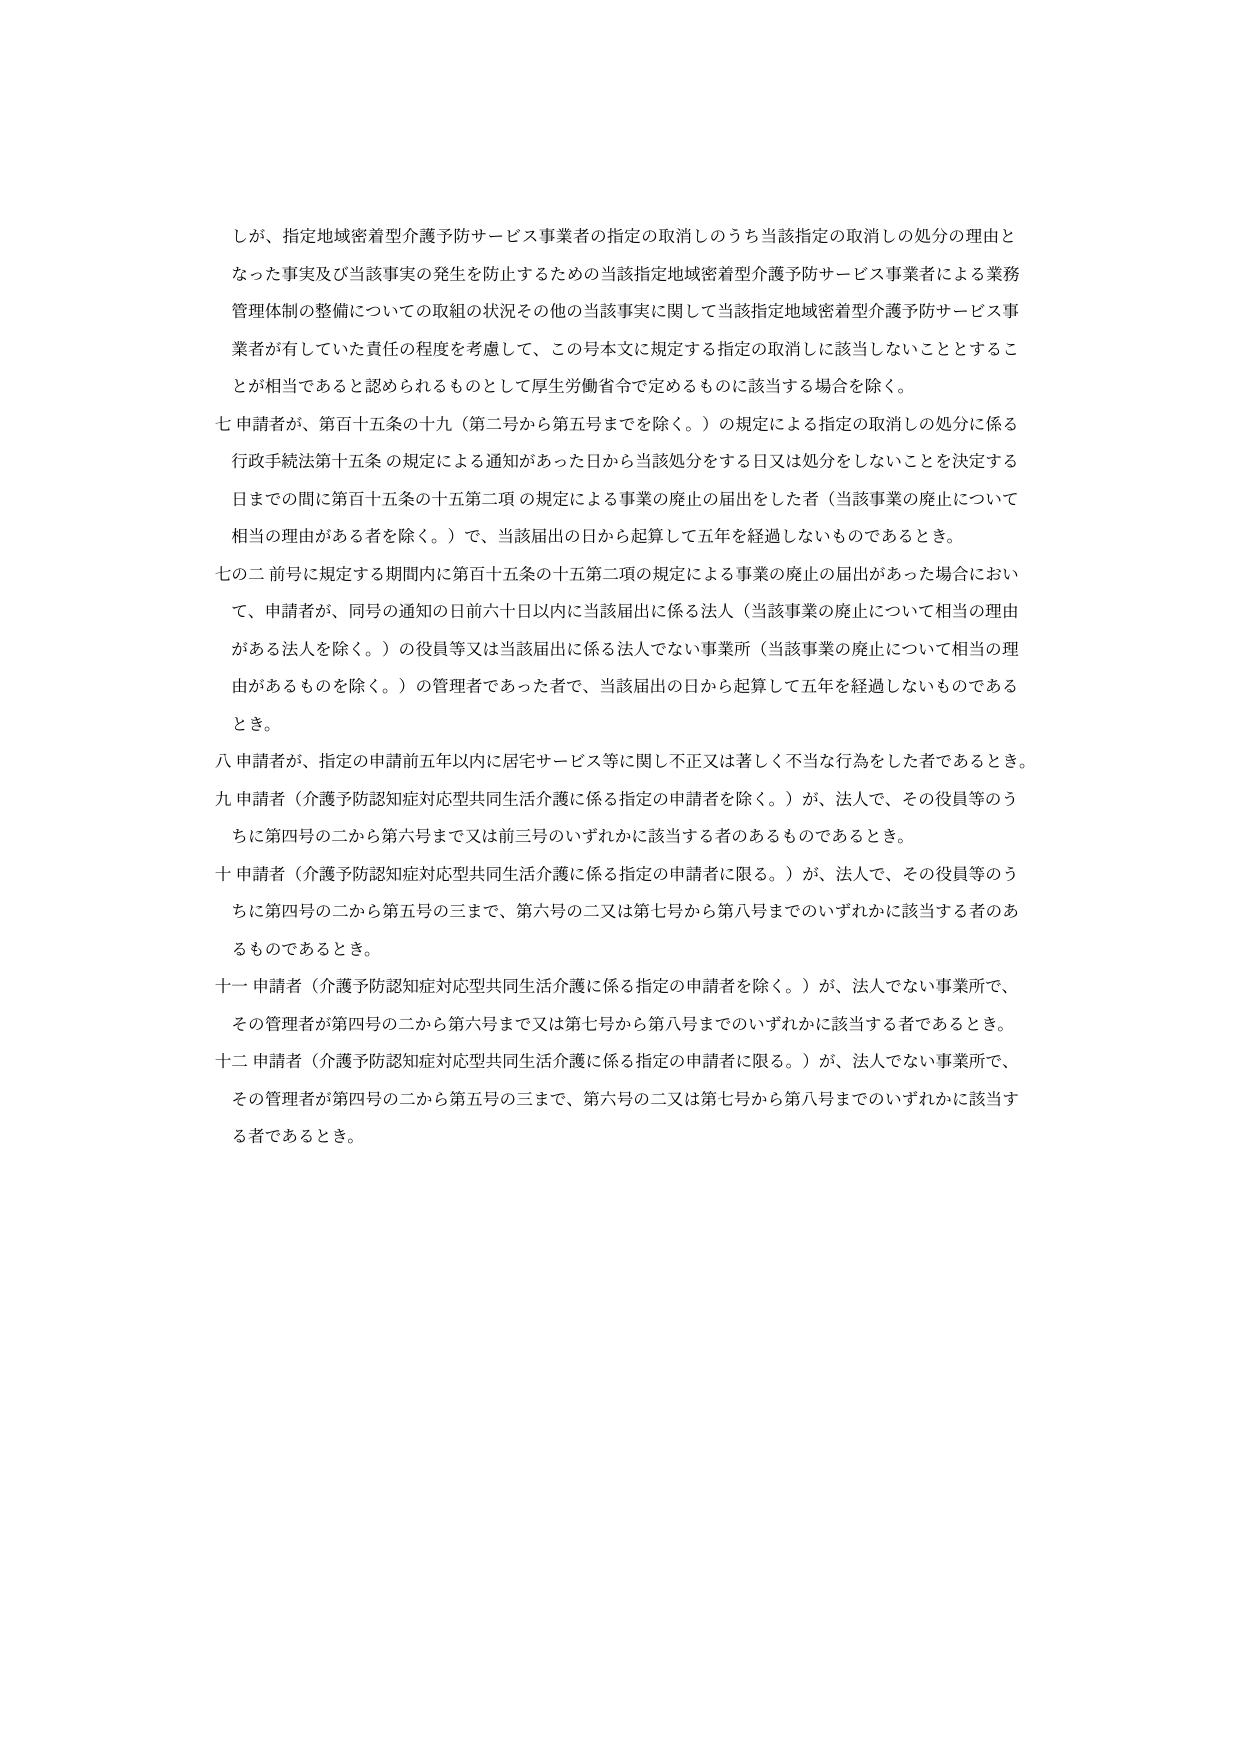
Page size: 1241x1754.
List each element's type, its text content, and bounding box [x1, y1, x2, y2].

text 九 申請者（介護予防認知症対応型共同生活介護に係る指定の申請者を除く。）が、法人で、その役員等のうちに第四号の二から第六号まで又は前三号のいずれかに該当する者のあるものであるとき。 [214, 779, 1021, 854]
text 十一 申請者（介護予防認知症対応型共同生活介護に係る指定の申請者を除く。）が、法人でない事業所で、その管理者が第四号の二から第六号まで又は第七号から第八号までのいずれかに該当する者であるとき。 [214, 967, 1021, 1042]
text 七 申請者が、第百十五条の十九（第二号から第五号までを除く。）の規定による指定の取消しの処分に係る行政手続法第十五条 の規定による通知があった日から当該処分をする日又は処分をしないことを決定する日までの間に第百十五条の十五第二項 の規定による事業の廃止の届出をした者（当該事業の廃止について相当の理由がある者を除く。）で、当該届出の日から起算して五年を経過しないものであるとき。 [214, 404, 1021, 554]
text 七の二 前号に規定する期間内に第百十五条の十五第二項の規定による事業の廃止の届出があった場合において、申請者が、同号の通知の日前六十日以内に当該届出に係る法人（当該事業の廃止について相当の理由がある法人を除く。）の役員等又は当該届出に係る法人でない事業所（当該事業の廃止について相当の理由があるものを除く。）の管理者であった者で、当該届出の日から起算して五年を経過しないものであるとき。 [214, 554, 1021, 742]
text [214, 217, 1021, 404]
text 十二 申請者（介護予防認知症対応型共同生活介護に係る指定の申請者に限る。）が、法人でない事業所で、その管理者が第四号の二から第五号の三まで、第六号の二又は第七号から第八号までのいずれかに該当する者であるとき。 [214, 1042, 1021, 1154]
text 十 申請者（介護予防認知症対応型共同生活介護に係る指定の申請者に限る。）が、法人で、その役員等のうちに第四号の二から第五号の三まで、第六号の二又は第七号から第八号までのいずれかに該当する者のあるものであるとき。 [214, 854, 1021, 967]
text 八 申請者が、指定の申請前五年以内に居宅サービス等に関し不正又は著しく不当な行為をした者であるとき。 [214, 742, 1021, 779]
